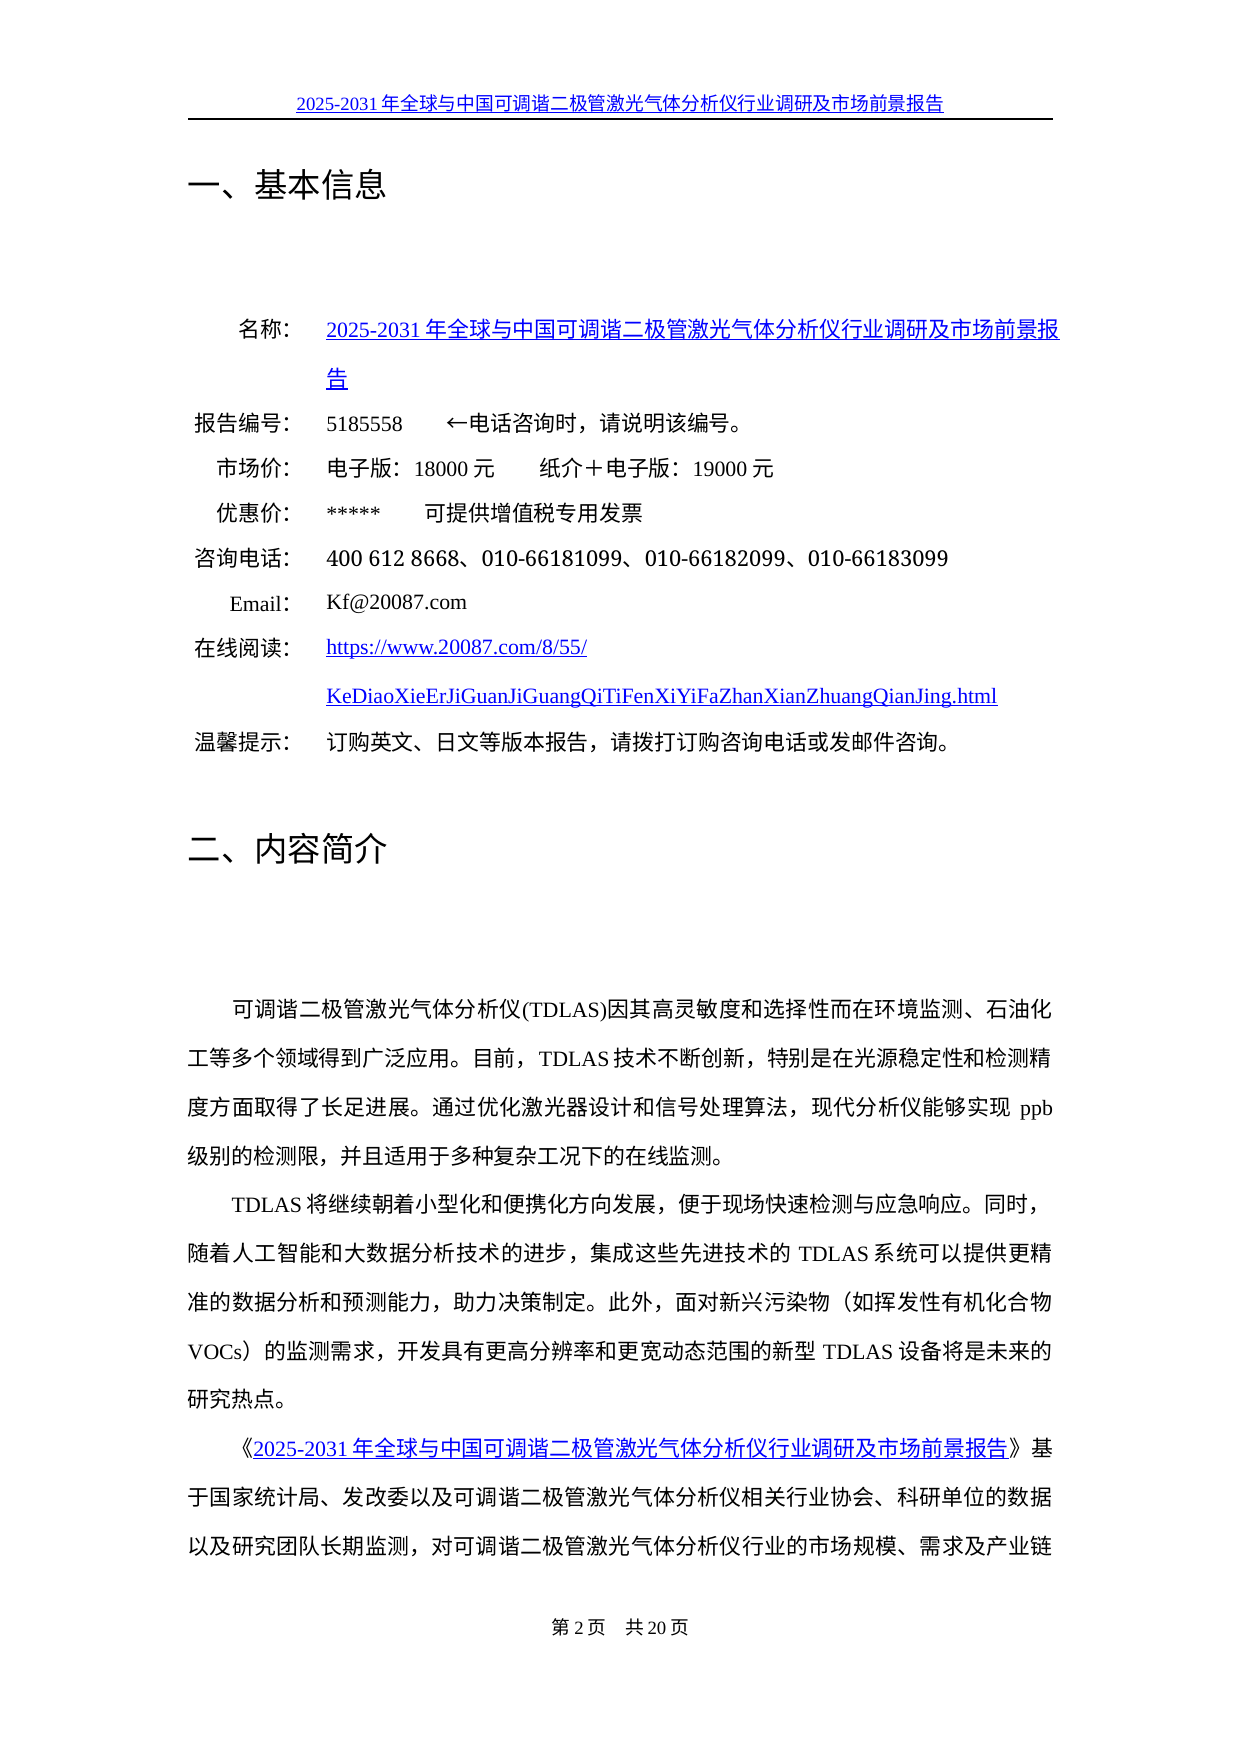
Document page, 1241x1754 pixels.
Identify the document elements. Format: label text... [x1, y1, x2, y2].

table_cell 优惠价： [167, 495, 315, 540]
table_cell 订购英文、日文等版本报告，请拨打订购咨询电话或发邮件咨询。 [315, 724, 1073, 769]
table_cell 温馨提示： [167, 724, 315, 769]
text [187, 992, 1053, 1561]
table_cell 咨询电话： [167, 540, 315, 585]
table_cell 5185558 ←电话咨询时，请说明该编号。 [315, 405, 1073, 450]
table_cell Kf@20087.com [315, 585, 1073, 630]
table_header 2025-2031年全球与中国可调谐二极管激光气体分析仪行业调研及市场前景报告 [315, 312, 1073, 405]
table_cell [315, 630, 1073, 724]
table_cell 市场价： [167, 450, 315, 495]
table_header 名称： [167, 312, 315, 405]
table_cell 在线阅读： [167, 630, 315, 724]
table_cell 400 612 8668、010-66181099、010-66182099、010-66183099 [315, 540, 1073, 585]
title 一、基本信息 [187, 150, 1053, 215]
table_cell 报告编号： [167, 405, 315, 450]
title 二、内容简介 [187, 814, 1053, 879]
table_cell ***** 可提供增值税专用发票 [315, 495, 1073, 540]
table_cell Email： [167, 585, 315, 630]
table_cell 电子版：18000 元 纸介＋电子版：19000 元 [315, 450, 1073, 495]
